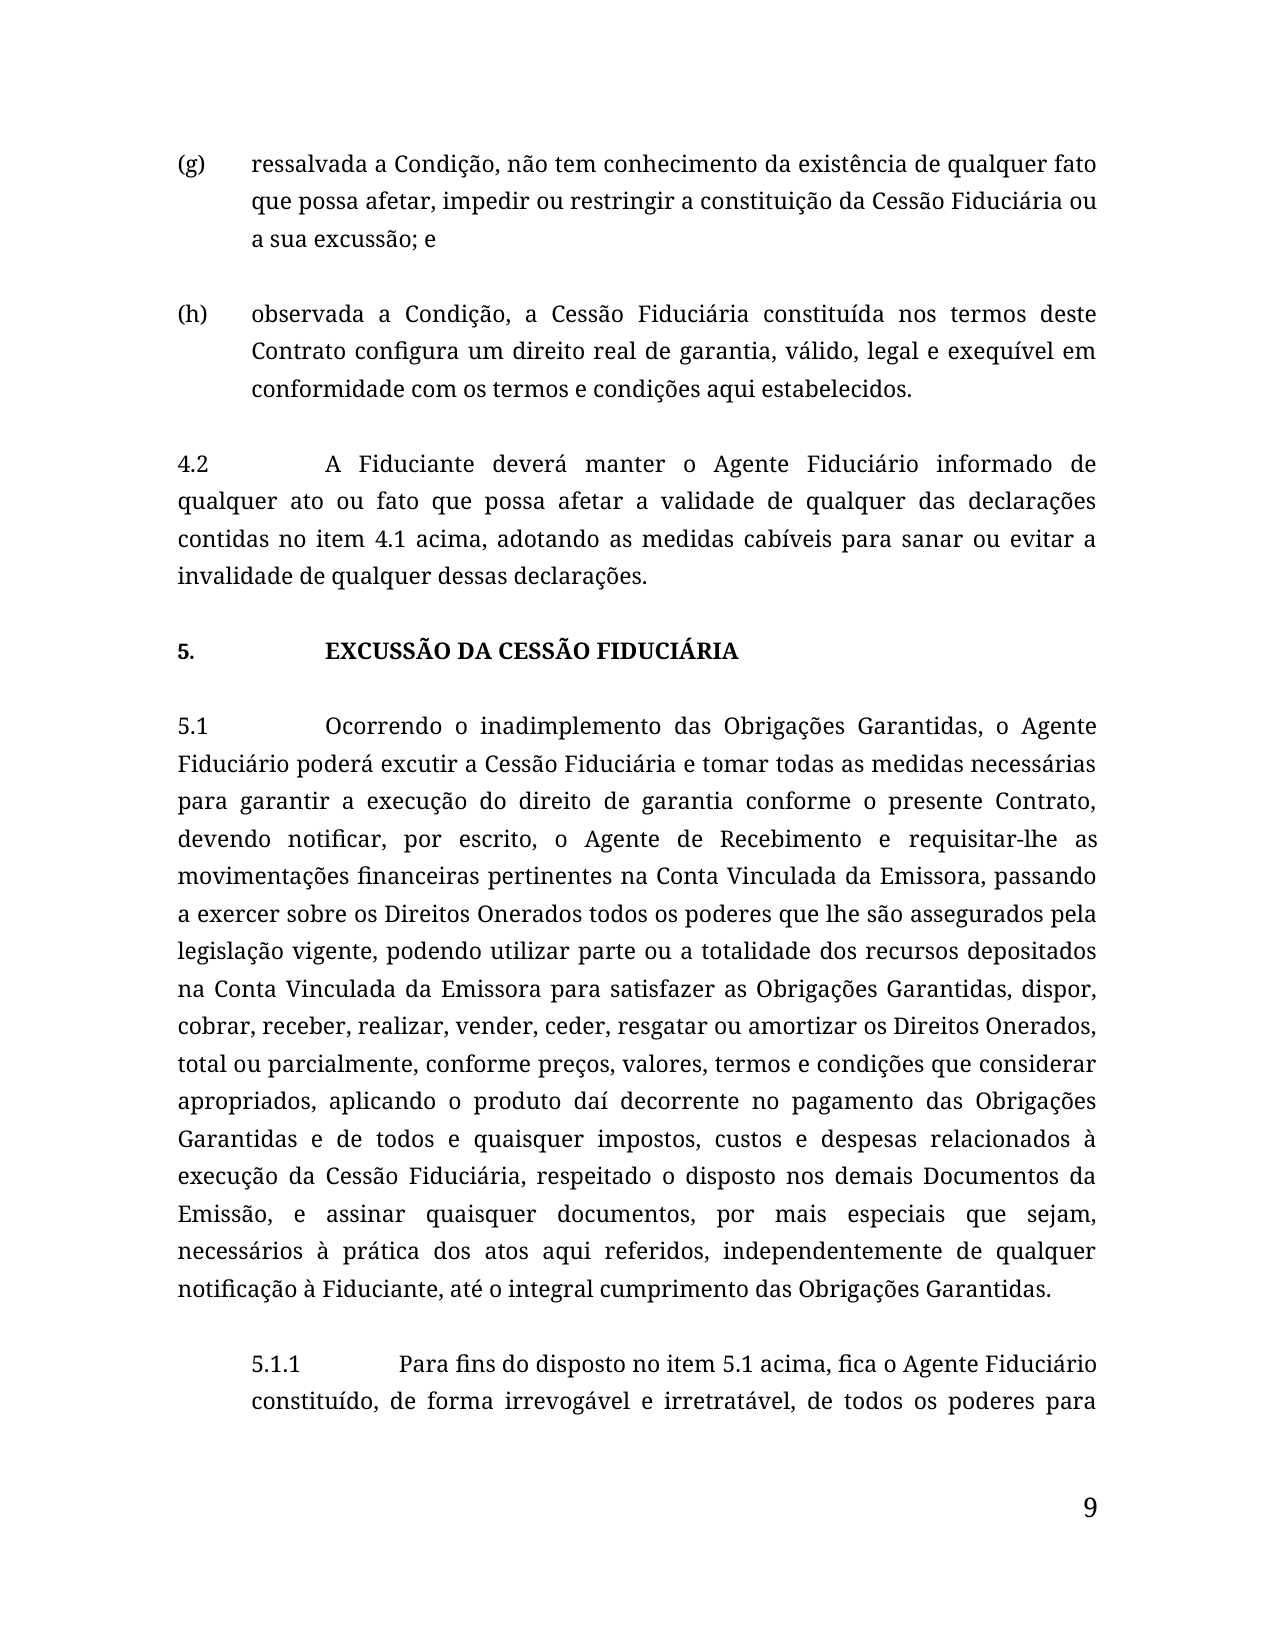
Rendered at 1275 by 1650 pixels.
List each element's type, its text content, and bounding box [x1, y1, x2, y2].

list ressalvada a Condição, não tem conhecimento da existência de qualquer fato que possa afetar, impedir ou restringir a constituição da Cessão Fiduciária ou a sua excussão; e [177, 148, 1098, 254]
list observada a Condição, a Cessão Fiduciária constituída nos termos deste Contrato configura um direito real de garantia, válido, legal e exequível em conformidade com os termos e condições aqui estabelecidos. [177, 298, 1098, 404]
list EXCUSSÃO DA CESSÃO FIDUCIÁRIA [177, 635, 1098, 666]
list A Fiduciante deverá manter o Agente Fiduciário informado de qualquer ato ou fato que possa afetar a validade de qualquer das declarações contidas no item 4.1 acima, adotando as medidas cabíveis para sanar ou evitar a invalidade de qualquer dessas declarações. [177, 448, 1098, 591]
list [251, 1348, 1098, 1416]
list Ocorrendo o inadimplemento das Obrigações Garantidas, o Agente Fiduciário poderá excutir a Cessão Fiduciária e tomar todas as medidas necessárias para garantir a execução do direito de garantia conforme o presente Contrato, devendo notificar, por escrito, o Agente de Recebimento e requisitar-lhe as movimentações financeiras pertinentes na Conta Vinculada da Emissora, passando a exercer sobre os Direitos Onerados todos os poderes que lhe são assegurados pela legislação vigente, podendo utilizar parte ou a totalidade dos recursos depositados na Conta Vinculada da Emissora para satisfazer as Obrigações Garantidas, dispor, cobrar, receber, realizar, vender, ceder, resgatar ou amortizar os Direitos Onerados, total ou parcialmente, conforme preços, valores, termos e condições que considerar apropriados, aplicando o produto daí decorrente no pagamento das Obrigações Garantidas e de todos e quaisquer impostos, custos e despesas relacionados à execução da Cessão Fiduciária, respeitado o disposto nos demais Documentos da Emissão, e assinar quaisquer documentos, por mais especiais que sejam, necessários à prática dos atos aqui referidos, independentemente de qualquer notificação à Fiduciante, até o integral cumprimento das Obrigações Garantidas. [177, 710, 1098, 1304]
